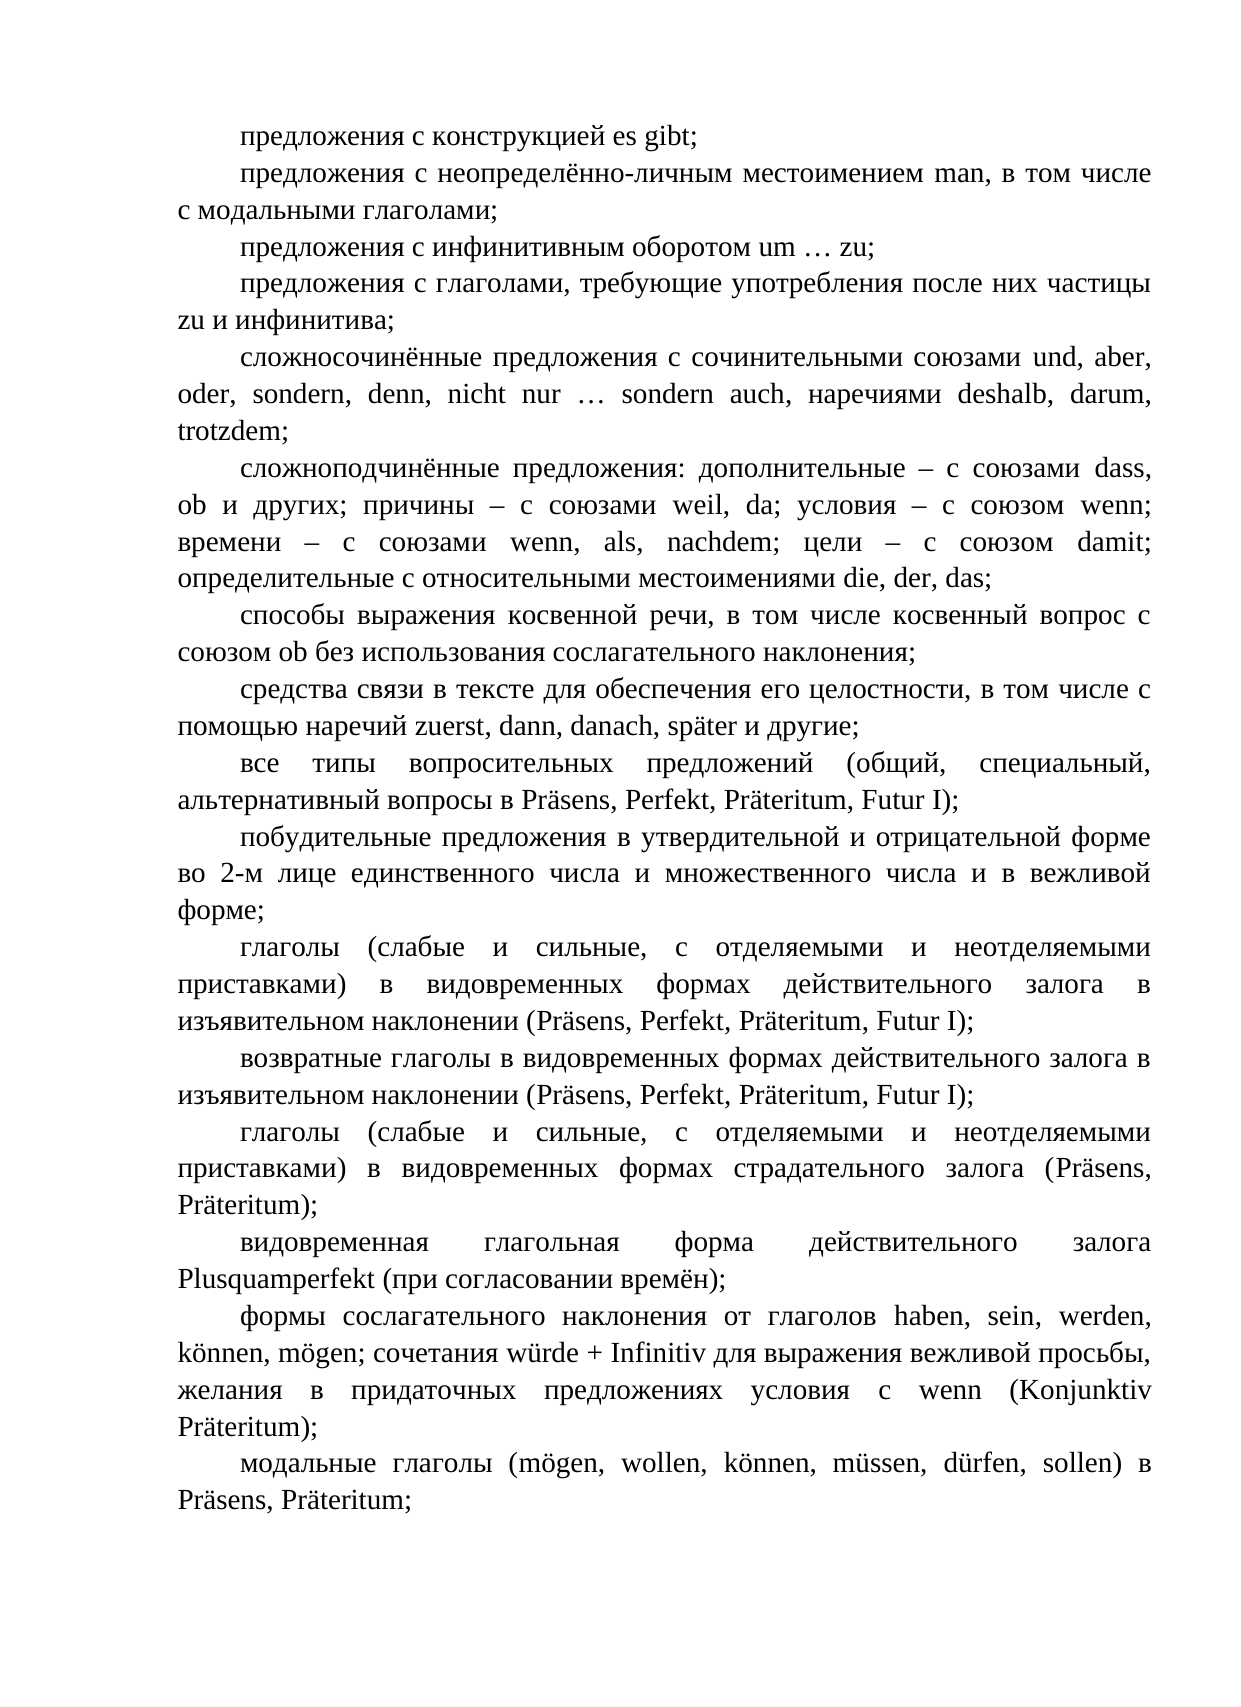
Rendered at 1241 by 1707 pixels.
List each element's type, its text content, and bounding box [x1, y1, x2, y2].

text видовременная глагольная форма действительного залога Plusquamperfekt (при согласовании времён); [177, 1224, 1152, 1295]
text модальные глаголы (mögen, wollen, können, müssen, dürfen, sollen) в Präsens, Präteritum; [177, 1446, 1152, 1516]
text способы выражения косвенной речи, в том числе косвенный вопрос с союзом ob без использования сослагательного наклонения; [177, 597, 1152, 668]
text глаголы (слабые и сильные, с отделяемыми и неотделяемыми приставками) в видовременных формах действительного залога в изъявительном наклонении (Präsens, Perfekt, Präteritum, Futur I); [177, 929, 1152, 1037]
text формы сослагательного наклонения от глаголов haben, sein, werden, können, mögen; сочетания würde + Infinitiv для выражения вежливой просьбы, желания в придаточных предложениях условия c wenn (Konjunktiv Präteritum); [177, 1298, 1152, 1442]
text предложения с глаголами, требующие употребления после них частицы zu и инфинитива; [177, 266, 1152, 336]
text побудительные предложения в утвердительной и отрицательной форме во 2-м лице единственного числа и множественного числа и в вежливой форме; [177, 819, 1152, 926]
text средства связи в тексте для обеспечения его целостности, в том числе с помощью наречий zuerst, dann, danach, später и другие; [177, 671, 1152, 742]
text сложноподчинённые предложения: дополнительные – с союзами dass, ob и других; причины – с союзами weil, da; условия – с союзом wenn; времени – с союзами wenn, als, nachdem; цели – с союзом damit; определительные с относительными местоимениями die, der, das; [177, 450, 1152, 594]
text все типы вопросительных предложений (общий, специальный, альтернативный вопросы в Präsens, Perfekt, Präteritum, Futur I); [177, 745, 1152, 815]
text сложносочинённые предложения с сочинительными союзами und, aber, oder, sondern, denn, nicht nur … sondern auch, наречиями deshalb, darum, trotzdem; [177, 339, 1152, 447]
text возвратные глаголы в видовременных формах действительного залога в изъявительном наклонении (Präsens, Perfekt, Präteritum, Futur I); [177, 1040, 1152, 1110]
text предложения с конструкцией es gibt; [177, 118, 1152, 152]
text глаголы (слабые и сильные, с отделяемыми и неотделяемыми приставками) в видовременных формах страдательного залога (Präsens, Präteritum); [177, 1114, 1152, 1221]
text предложения с инфинитивным оборотом um … zu; [177, 229, 1152, 262]
text предложения с неопределённо-личным местоимением man, в том числе с модальными глаголами; [177, 155, 1152, 225]
